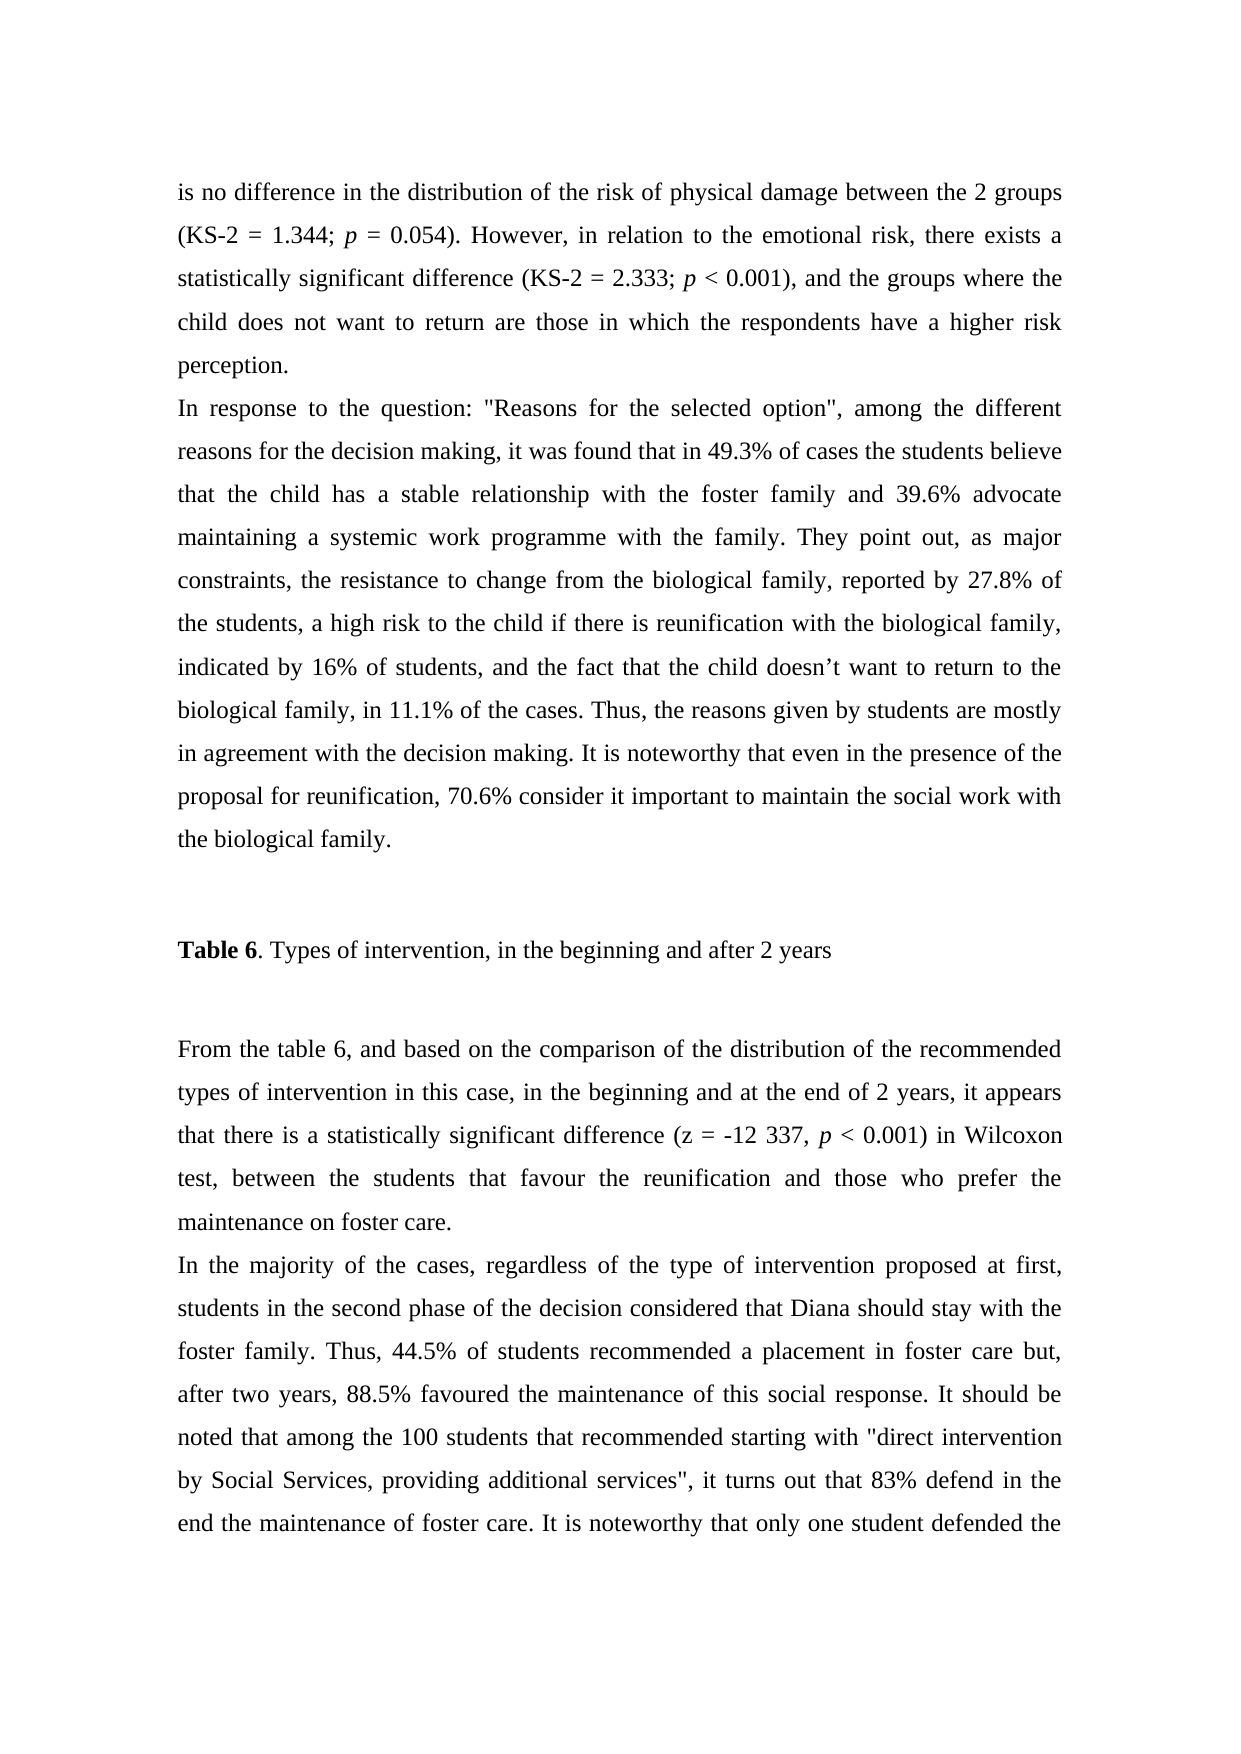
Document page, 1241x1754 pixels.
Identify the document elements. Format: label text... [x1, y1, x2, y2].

text In response to the question: "Reasons for the selected option", among the different reasons for the decision making, it was found that in 49.3% of cases the students believe that the child has a stable relationship with the foster family and 39.6% advocate maintaining a systemic work programme with the family. They point out, as major constraints, the resistance to change from the biological family, reported by 27.8% of the students, a high risk to the child if there is reunification with the biological family, indicated by 16% of students, and the fact that the child doesn’t want to return to the biological family, in 11.1% of the cases. Thus, the reasons given by students are mostly in agreement with the decision making. It is noteworthy that even in the presence of the proposal for reunification, 70.6% consider it important to maintain the social work with the biological family. [177, 393, 1063, 853]
text From the table 6, and based on the comparison of the distribution of the recommended types of intervention in this case, in the beginning and at the end of 2 years, it appears that there is a statistically significant difference (z = -12 337, p < 0.001) in Wilcoxon test, between the students that favour the reunification and those who prefer the maintenance on foster care. [177, 1034, 1063, 1235]
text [177, 1250, 1063, 1537]
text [177, 177, 1063, 378]
text Table 6. Types of intervention, in the beginning and after 2 years [177, 935, 1063, 964]
